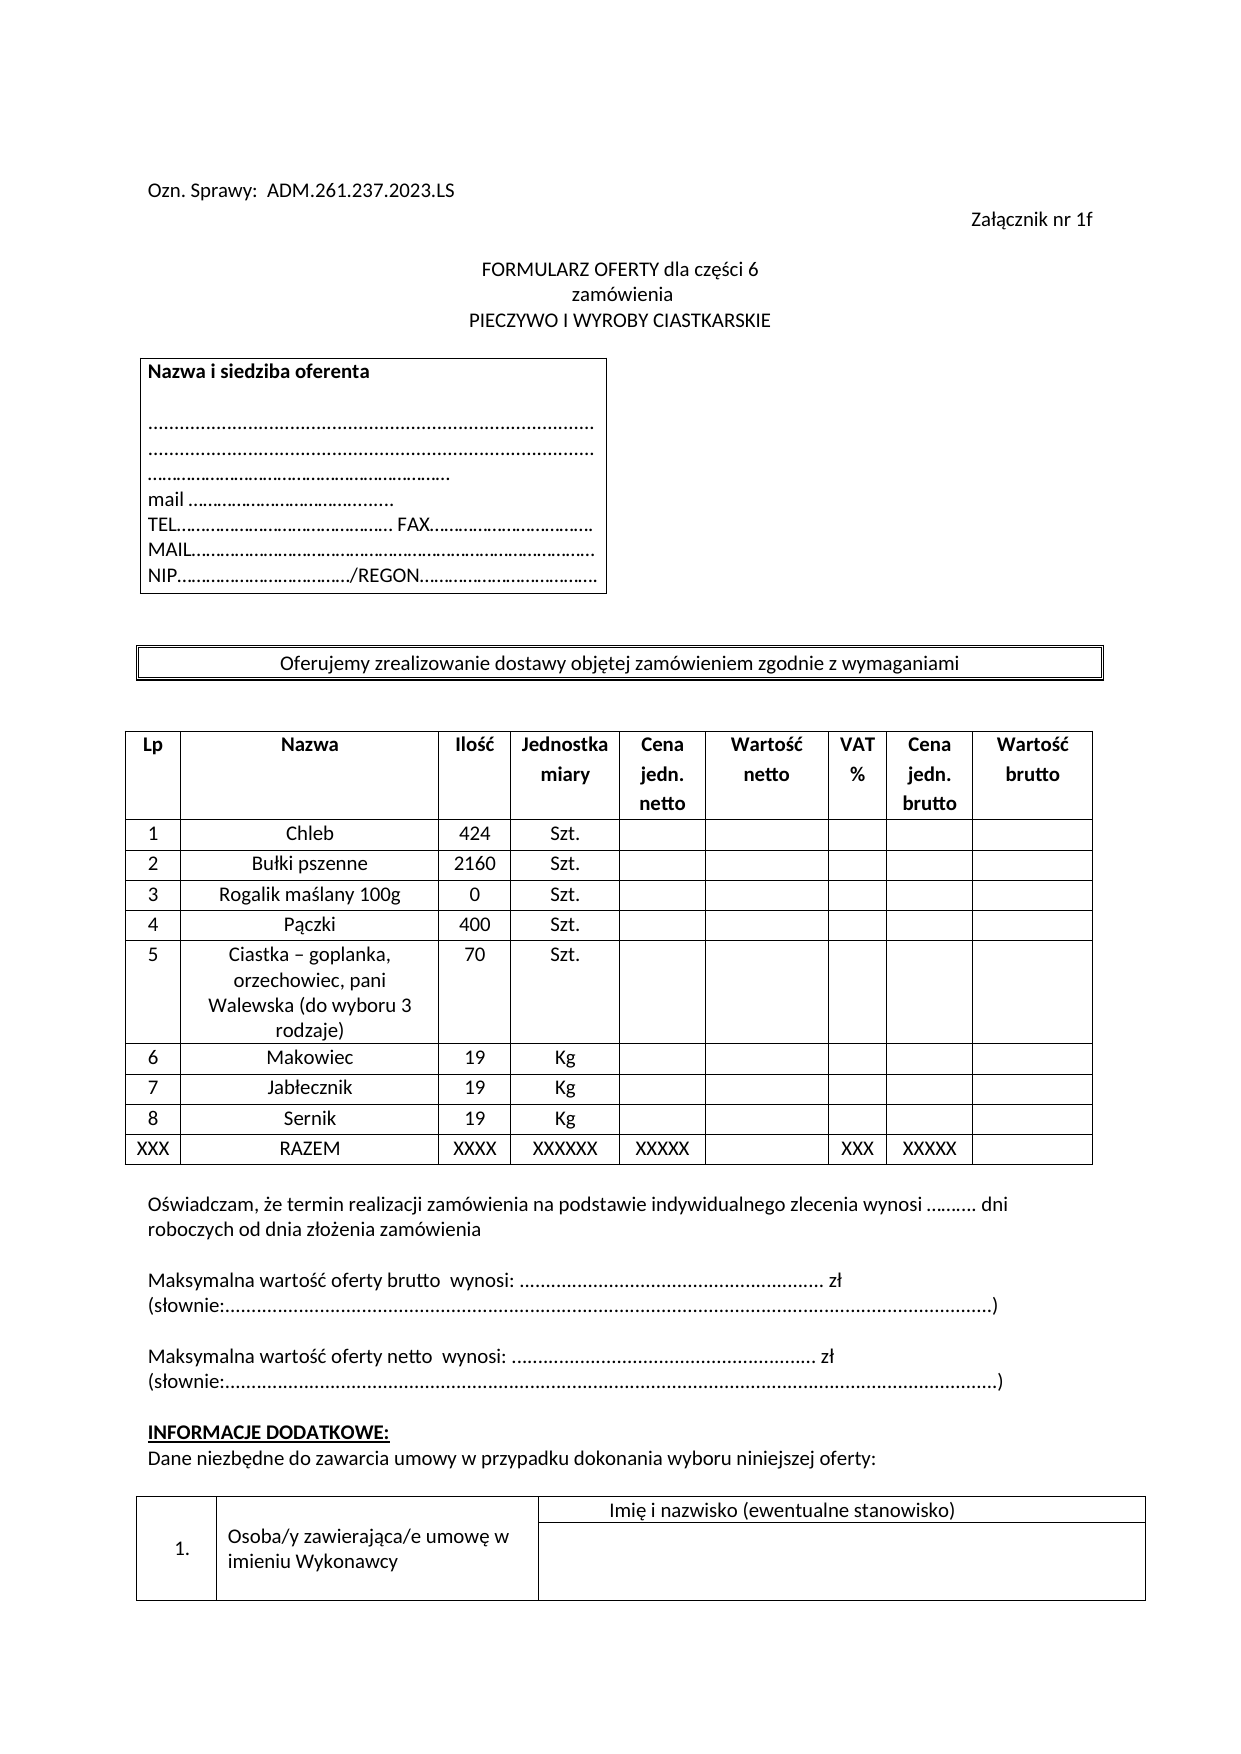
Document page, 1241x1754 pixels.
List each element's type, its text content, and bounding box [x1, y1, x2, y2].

table_cell 5 [126, 941, 180, 1043]
text FORMULARZ OFERTY dla części 6 [148, 256, 1093, 281]
table_cell [973, 1135, 1092, 1164]
table_cell 2160 [439, 851, 510, 880]
table_header Imię i nazwisko (ewentualne stanowisko) [539, 1497, 1145, 1522]
table_cell 424 [439, 820, 510, 849]
table_cell [887, 941, 972, 1043]
table_header Cena jedn. brutto [887, 732, 972, 819]
table_cell [620, 1075, 705, 1104]
table_header Ilość [439, 732, 510, 819]
table_cell [887, 820, 972, 849]
table_cell XXXXX [620, 1135, 705, 1164]
table_cell 8 [126, 1105, 180, 1134]
table_cell Jabłecznik [181, 1075, 438, 1104]
table_cell [887, 1105, 972, 1134]
table_cell [620, 851, 705, 880]
table_header Jednostka miary [511, 732, 619, 819]
table_cell [620, 881, 705, 910]
table_cell XXXXXX [511, 1135, 619, 1164]
text Oferujemy zrealizowanie dostawy objętej zamówieniem zgodnie z wymaganiami [139, 648, 1101, 677]
table_cell [887, 851, 972, 880]
table_header VAT % [829, 732, 886, 819]
table_cell 4 [126, 911, 180, 940]
text zamówienia [148, 281, 1093, 307]
text (słownie:...................................................................................................................................................) [148, 1369, 1093, 1394]
table_cell 400 [439, 911, 510, 940]
table_cell [973, 1044, 1092, 1073]
table_cell [706, 1044, 828, 1073]
text PIECZYWO I WYROBY CIASTKARSKIE [148, 307, 1093, 332]
table_cell XXXXX [887, 1135, 972, 1164]
table_cell 70 [439, 941, 510, 1043]
table_cell [706, 881, 828, 910]
table_cell [887, 881, 972, 910]
table_cell Szt. [511, 881, 619, 910]
table_cell [539, 1523, 1145, 1599]
table_header 1. [137, 1497, 216, 1599]
table_cell [706, 820, 828, 849]
table_cell RAZEM [181, 1135, 438, 1164]
table_cell 6 [126, 1044, 180, 1073]
table_cell [887, 1075, 972, 1104]
table_header Osoba/y zawierająca/e umowę w imieniu Wykonawcy [217, 1497, 538, 1599]
table_cell [973, 881, 1092, 910]
text Ozn. Sprawy: ADM.261.237.2023.LS [148, 177, 1093, 202]
table_cell [620, 941, 705, 1043]
text INFORMACJE DODATKOWE: [148, 1419, 1093, 1445]
table_cell Kg [511, 1044, 619, 1073]
table_cell [620, 820, 705, 849]
table_cell [973, 911, 1092, 940]
text Dane niezbędne do zawarcia umowy w przypadku dokonania wyboru niniejszej oferty: [148, 1445, 1093, 1470]
table_cell [706, 941, 828, 1043]
table_cell [829, 881, 886, 910]
table_cell Kg [511, 1075, 619, 1104]
table_cell Sernik [181, 1105, 438, 1134]
table_cell [973, 941, 1092, 1043]
table_cell 0 [439, 881, 510, 910]
table_cell Bułki pszenne [181, 851, 438, 880]
table_cell [973, 820, 1092, 849]
table_cell Kg [511, 1105, 619, 1134]
table_cell [829, 1044, 886, 1073]
text Oświadczam, że termin realizacji zamówienia na podstawie indywidualnego zlecenia wynosi …….... dni roboczych od dnia złożenia zamówienia [148, 1191, 1093, 1242]
table_cell [829, 911, 886, 940]
table_cell [973, 1105, 1092, 1134]
table_cell Szt. [511, 820, 619, 849]
table_cell Szt. [511, 851, 619, 880]
table_cell 1 [126, 820, 180, 849]
table_header Wartość netto [706, 732, 828, 819]
table_cell XXXX [439, 1135, 510, 1164]
table_cell Rogalik maślany 100g [181, 881, 438, 910]
table_cell Pączki [181, 911, 438, 940]
table_cell [620, 1044, 705, 1073]
table_header Cena jedn. netto [620, 732, 705, 819]
table_cell Makowiec [181, 1044, 438, 1073]
table_cell [620, 1105, 705, 1134]
table_cell [829, 1075, 886, 1104]
table_cell 19 [439, 1075, 510, 1104]
table_cell [706, 1075, 828, 1104]
table_cell 2 [126, 851, 180, 880]
table_header Nazwa [181, 732, 438, 819]
text Maksymalna wartość oferty netto wynosi: .......................................................... zł [148, 1343, 1093, 1369]
table_cell 3 [126, 881, 180, 910]
table_cell 7 [126, 1075, 180, 1104]
table_cell [706, 1105, 828, 1134]
table_cell [706, 851, 828, 880]
table_header Nazwa i siedziba oferenta ..................................................................................... ..................................................................................... ……………………………………………………… mail ……………………………......... TEL……………………………………… FAX……………………………. MAIL………………………………………………………………………… NIP………………………………/REGON………………………………. [141, 359, 606, 593]
table_cell XXX [126, 1135, 180, 1164]
table_cell [973, 851, 1092, 880]
table_cell Szt. [511, 911, 619, 940]
text Załącznik nr 1f [148, 206, 1093, 231]
table_cell Szt. [511, 941, 619, 1043]
table_cell Ciastka – goplanka, orzechowiec, pani Walewska (do wyboru 3 rodzaje) [181, 941, 438, 1043]
table_cell [620, 911, 705, 940]
table_header Wartość brutto [973, 732, 1092, 819]
table_cell [887, 911, 972, 940]
table_cell 19 [439, 1044, 510, 1073]
table_cell [887, 1044, 972, 1073]
table_cell 19 [439, 1105, 510, 1134]
table_cell [829, 1105, 886, 1134]
table_cell XXX [829, 1135, 886, 1164]
table_cell [706, 1135, 828, 1164]
table_cell [973, 1075, 1092, 1104]
table_header Lp [126, 732, 180, 819]
table_cell Chleb [181, 820, 438, 849]
table_cell [829, 941, 886, 1043]
text (słownie:..................................................................................................................................................) [148, 1292, 1093, 1318]
table_cell [829, 851, 886, 880]
text Maksymalna wartość oferty brutto wynosi: .......................................................... zł [148, 1267, 1093, 1292]
table_cell [706, 911, 828, 940]
table_cell [829, 820, 886, 849]
